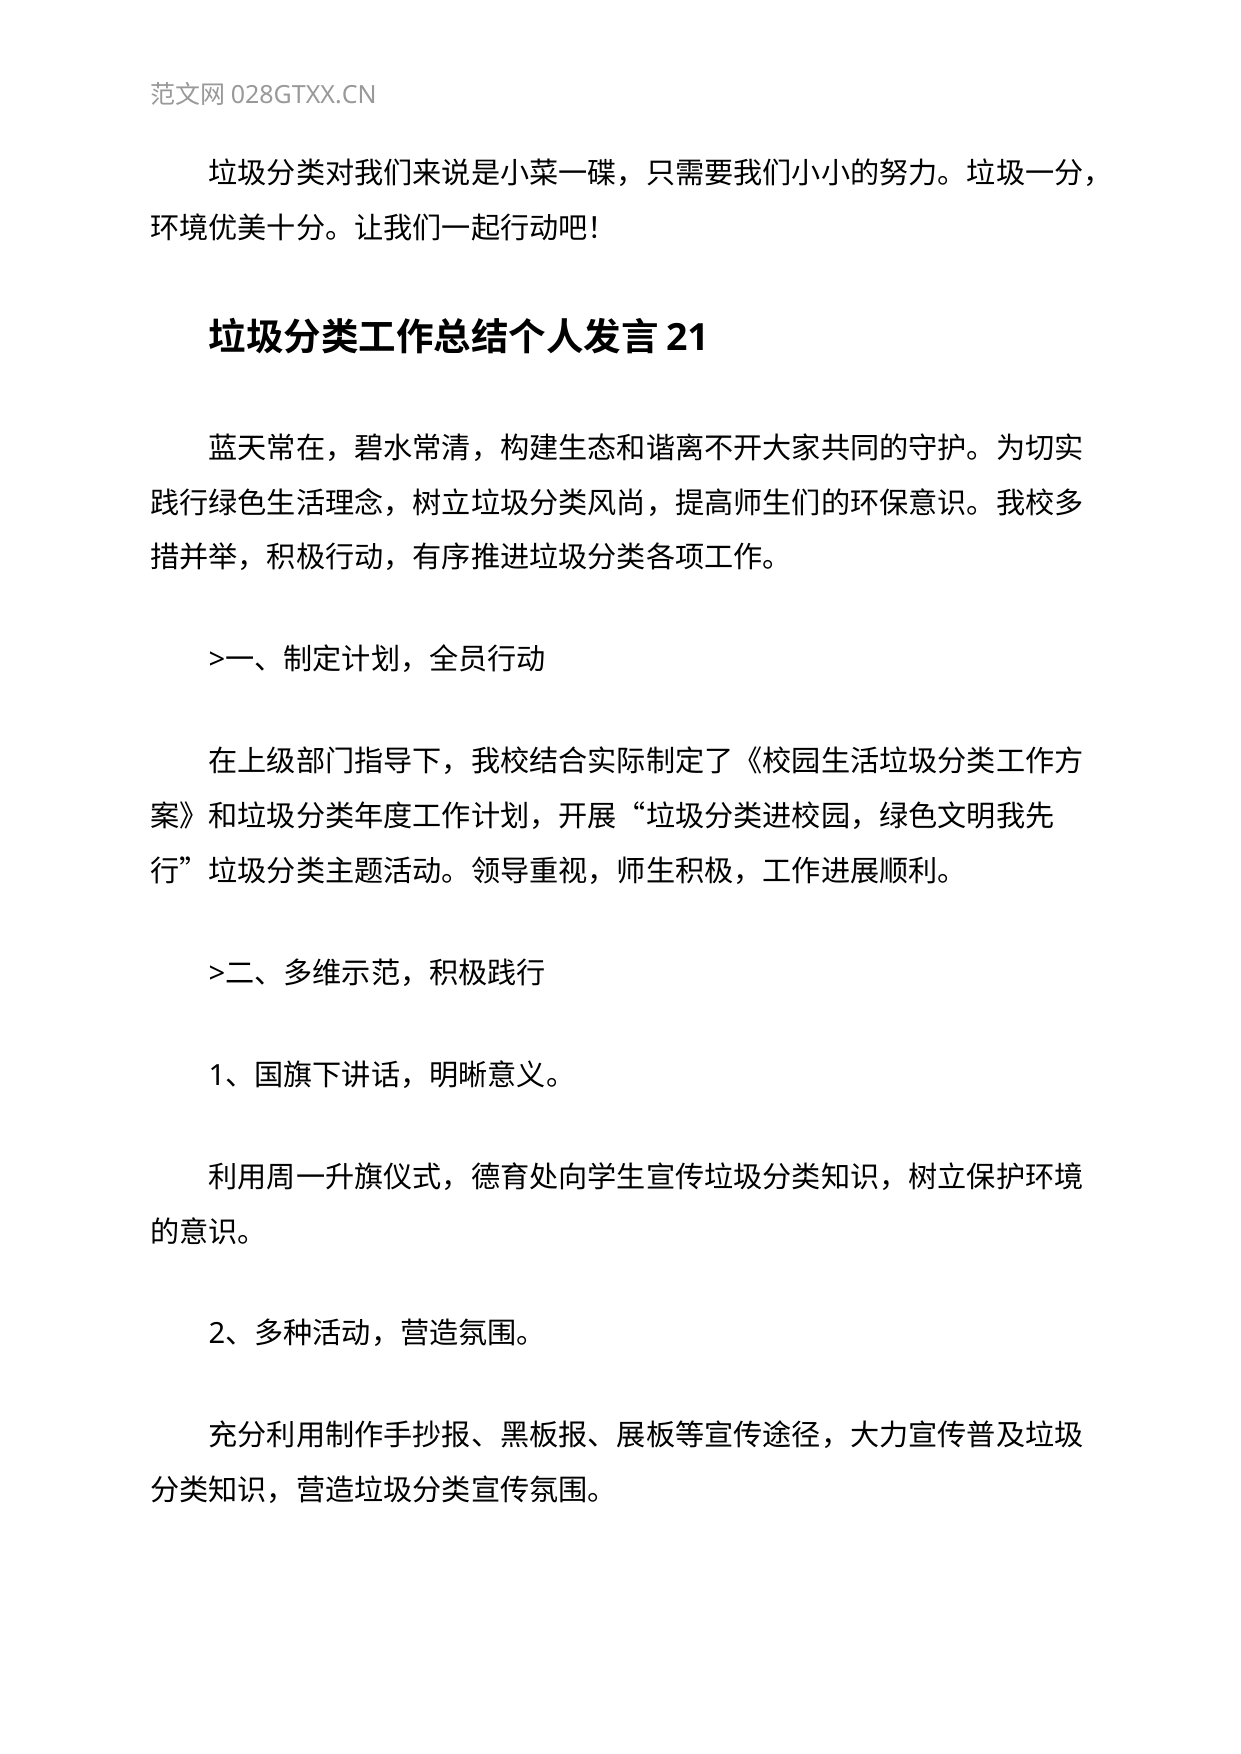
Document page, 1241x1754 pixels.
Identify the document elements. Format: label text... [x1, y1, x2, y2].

text 蓝天常在，碧水常清，构建生态和谐离不开大家共同的守护。为切实践行绿色生活理念，树立垃圾分类风尚，提高师生们的环保意识。我校多措并举，积极行动，有序推进垃圾分类各项工作。 [150, 424, 1090, 576]
text 1、国旗下讲话，明晰意义。 [150, 1051, 1090, 1094]
text 垃圾分类对我们来说是小菜一碟，只需要我们小小的努力。垃圾一分，环境优美十分。让我们一起行动吧！ [150, 150, 1090, 247]
text >一、制定计划，全员行动 [150, 636, 1090, 678]
text 利用周一升旗仪式，德育处向学生宣传垃圾分类知识，树立保护环境的意识。 [150, 1153, 1090, 1251]
text 2、多种活动，营造氛围。 [150, 1310, 1090, 1352]
text 垃圾分类工作总结个人发言21 [150, 307, 1090, 361]
text 在上级部门指导下，我校结合实际制定了《校园生活垃圾分类工作方案》和垃圾分类年度工作计划，开展“垃圾分类进校园，绿色文明我先行”垃圾分类主题活动。领导重视，师生积极，工作进展顺利。 [150, 738, 1090, 890]
text 充分利用制作手抄报、黑板报、展板等宣传途径，大力宣传普及垃圾分类知识，营造垃圾分类宣传氛围。 [150, 1412, 1090, 1509]
text >二、多维示范，积极践行 [150, 949, 1090, 992]
